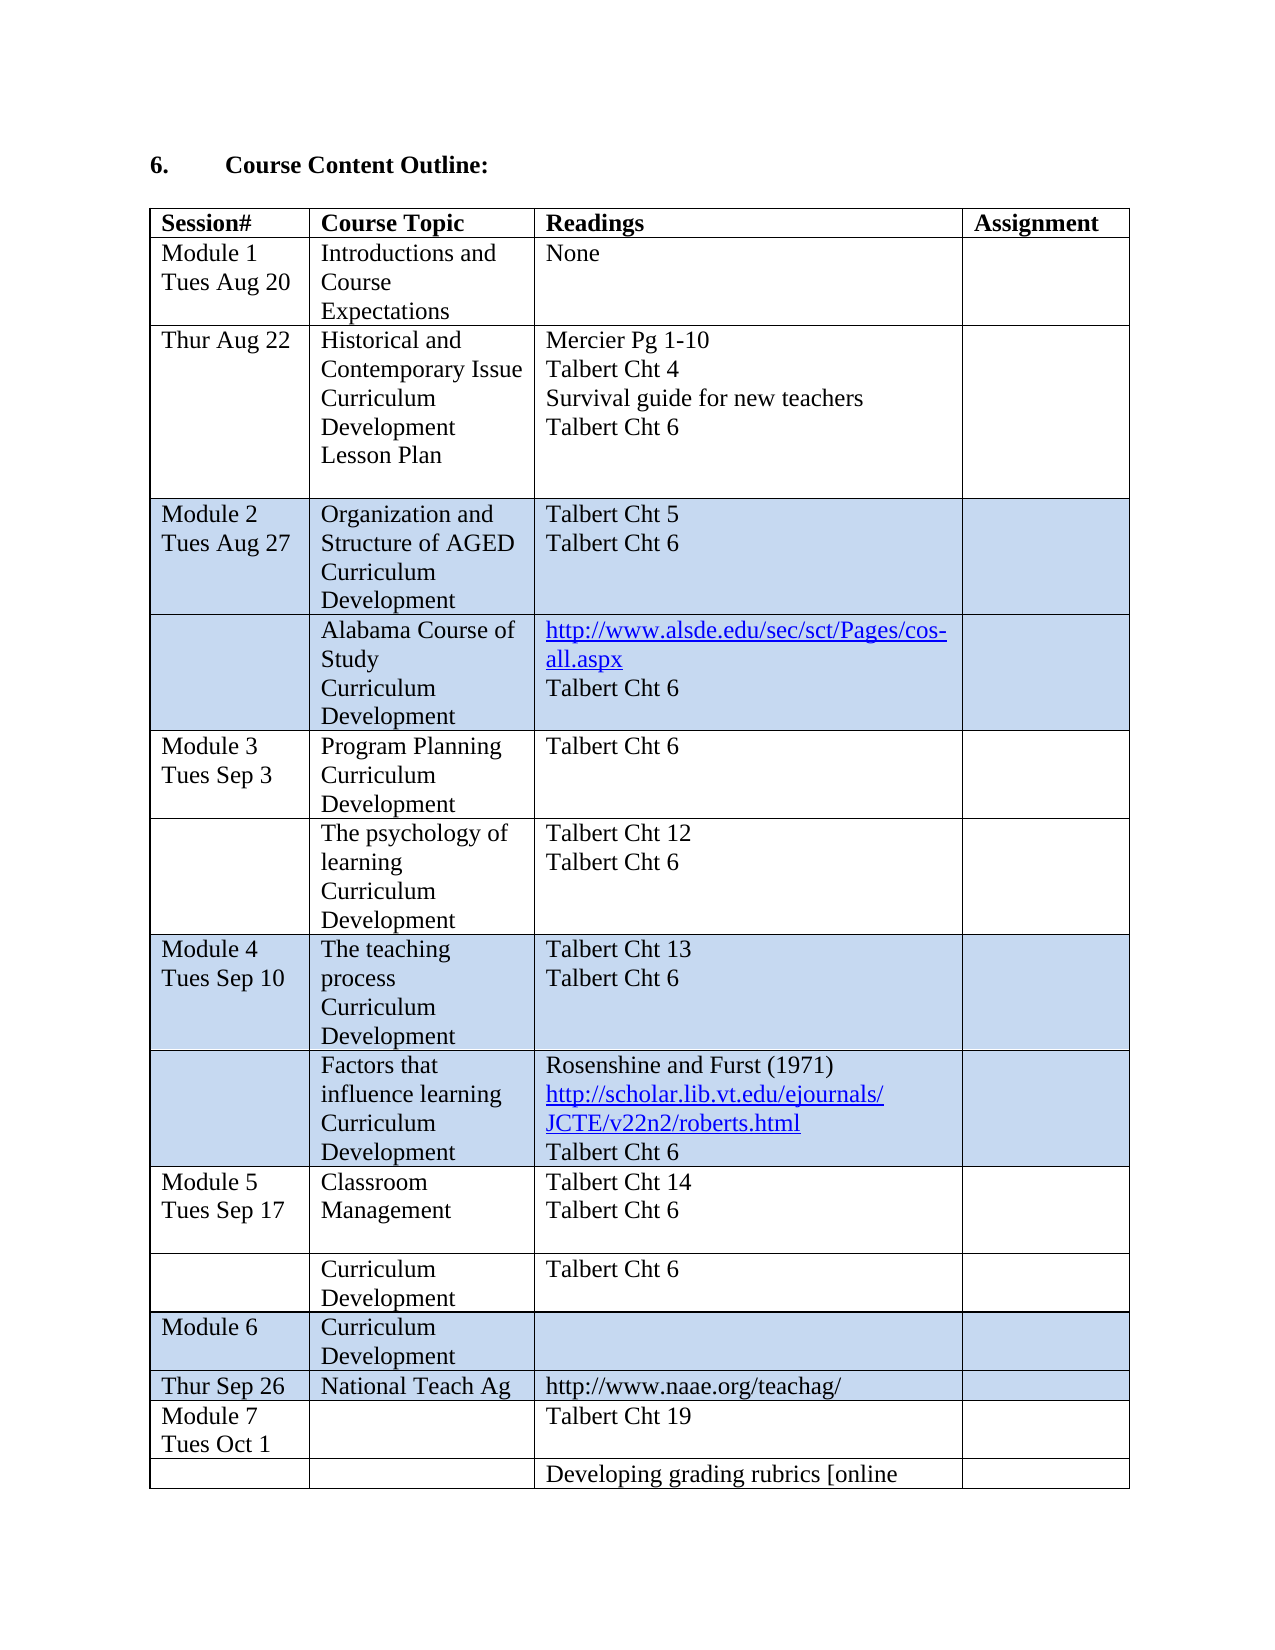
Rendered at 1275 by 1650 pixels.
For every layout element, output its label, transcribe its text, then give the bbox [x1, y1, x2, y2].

table_header Course Topic [310, 209, 534, 237]
table_cell Module 6 [151, 1313, 309, 1370]
table_cell [963, 615, 1129, 730]
table_cell Talbert Cht 19 [535, 1401, 962, 1458]
table_cell Module 4 Tues Sep 10 [151, 935, 309, 1049]
table_cell Historical and Contemporary Issue Curriculum Development Lesson Plan [310, 326, 534, 498]
table_cell http://www.naae.org/teachag/ [535, 1371, 962, 1400]
table_cell Mercier Pg 1-10 Talbert Cht 4 Survival guide for new teachers Talbert Cht 6 [535, 326, 962, 498]
table_cell [963, 499, 1129, 614]
table_cell [310, 1401, 534, 1458]
table_cell [963, 935, 1129, 1049]
table_cell Factors that influence learning Curriculum Development [310, 1051, 534, 1166]
table_cell Curriculum Development [310, 1313, 534, 1370]
table_cell Thur Sep 26 [151, 1371, 309, 1400]
table_cell [963, 1167, 1129, 1253]
table_cell Alabama Course of Study Curriculum Development [310, 615, 534, 730]
table_cell [963, 819, 1129, 933]
table_header Readings [535, 209, 962, 237]
table_cell [151, 1051, 309, 1166]
table_cell Module 7 Tues Oct 1 [151, 1401, 309, 1458]
table_cell [963, 731, 1129, 817]
table_cell Talbert Cht 6 [535, 1254, 962, 1311]
table_cell [963, 1313, 1129, 1370]
table_cell Classroom Management [310, 1167, 534, 1253]
table_cell Thur Aug 22 [151, 326, 309, 498]
table_header Assignment [963, 209, 1129, 237]
table_cell Organization and Structure of AGED Curriculum Development [310, 499, 534, 614]
table_cell Program Planning Curriculum Development [310, 731, 534, 817]
table_cell National Teach Ag [310, 1371, 534, 1400]
table_cell Module 3 Tues Sep 3 [151, 731, 309, 817]
table_cell http://www.alsde.edu/sec/sct/Pages/cos-all.aspx Talbert Cht 6 [535, 615, 962, 730]
table_cell [151, 1254, 309, 1311]
table_cell [963, 326, 1129, 498]
table_cell [963, 1459, 1129, 1488]
table_cell [151, 615, 309, 730]
table_cell [310, 1459, 534, 1488]
table_cell Module 1 Tues Aug 20 [151, 238, 309, 324]
table_cell Module 5 Tues Sep 17 [151, 1167, 309, 1253]
text 6. Course Content Outline: [150, 150, 1125, 179]
table_cell Curriculum Development [310, 1254, 534, 1311]
table_cell Talbert Cht 12 Talbert Cht 6 [535, 819, 962, 933]
table_cell [963, 1401, 1129, 1458]
table_cell [963, 1371, 1129, 1400]
table_cell Talbert Cht 13 Talbert Cht 6 [535, 935, 962, 1049]
table_cell The psychology of learning Curriculum Development [310, 819, 534, 933]
table_cell Talbert Cht 5 Talbert Cht 6 [535, 499, 962, 614]
table_cell Talbert Cht 14 Talbert Cht 6 [535, 1167, 962, 1253]
table_cell [963, 238, 1129, 324]
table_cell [535, 1459, 962, 1488]
table_cell Module 2 Tues Aug 27 [151, 499, 309, 614]
table_header Session# [151, 209, 309, 237]
table_cell [963, 1051, 1129, 1166]
table_cell Rosenshine and Furst (1971) http://scholar.lib.vt.edu/ejournals/JCTE/v22n2/roberts.html Talbert Cht 6 [535, 1051, 962, 1166]
table_cell Introductions and Course Expectations [310, 238, 534, 324]
table_cell None [535, 238, 962, 324]
table_cell The teaching process Curriculum Development [310, 935, 534, 1049]
table_cell [963, 1254, 1129, 1311]
table_cell [151, 819, 309, 933]
table_cell Talbert Cht 6 [535, 731, 962, 817]
table_cell [535, 1313, 962, 1370]
table_cell [151, 1459, 309, 1488]
